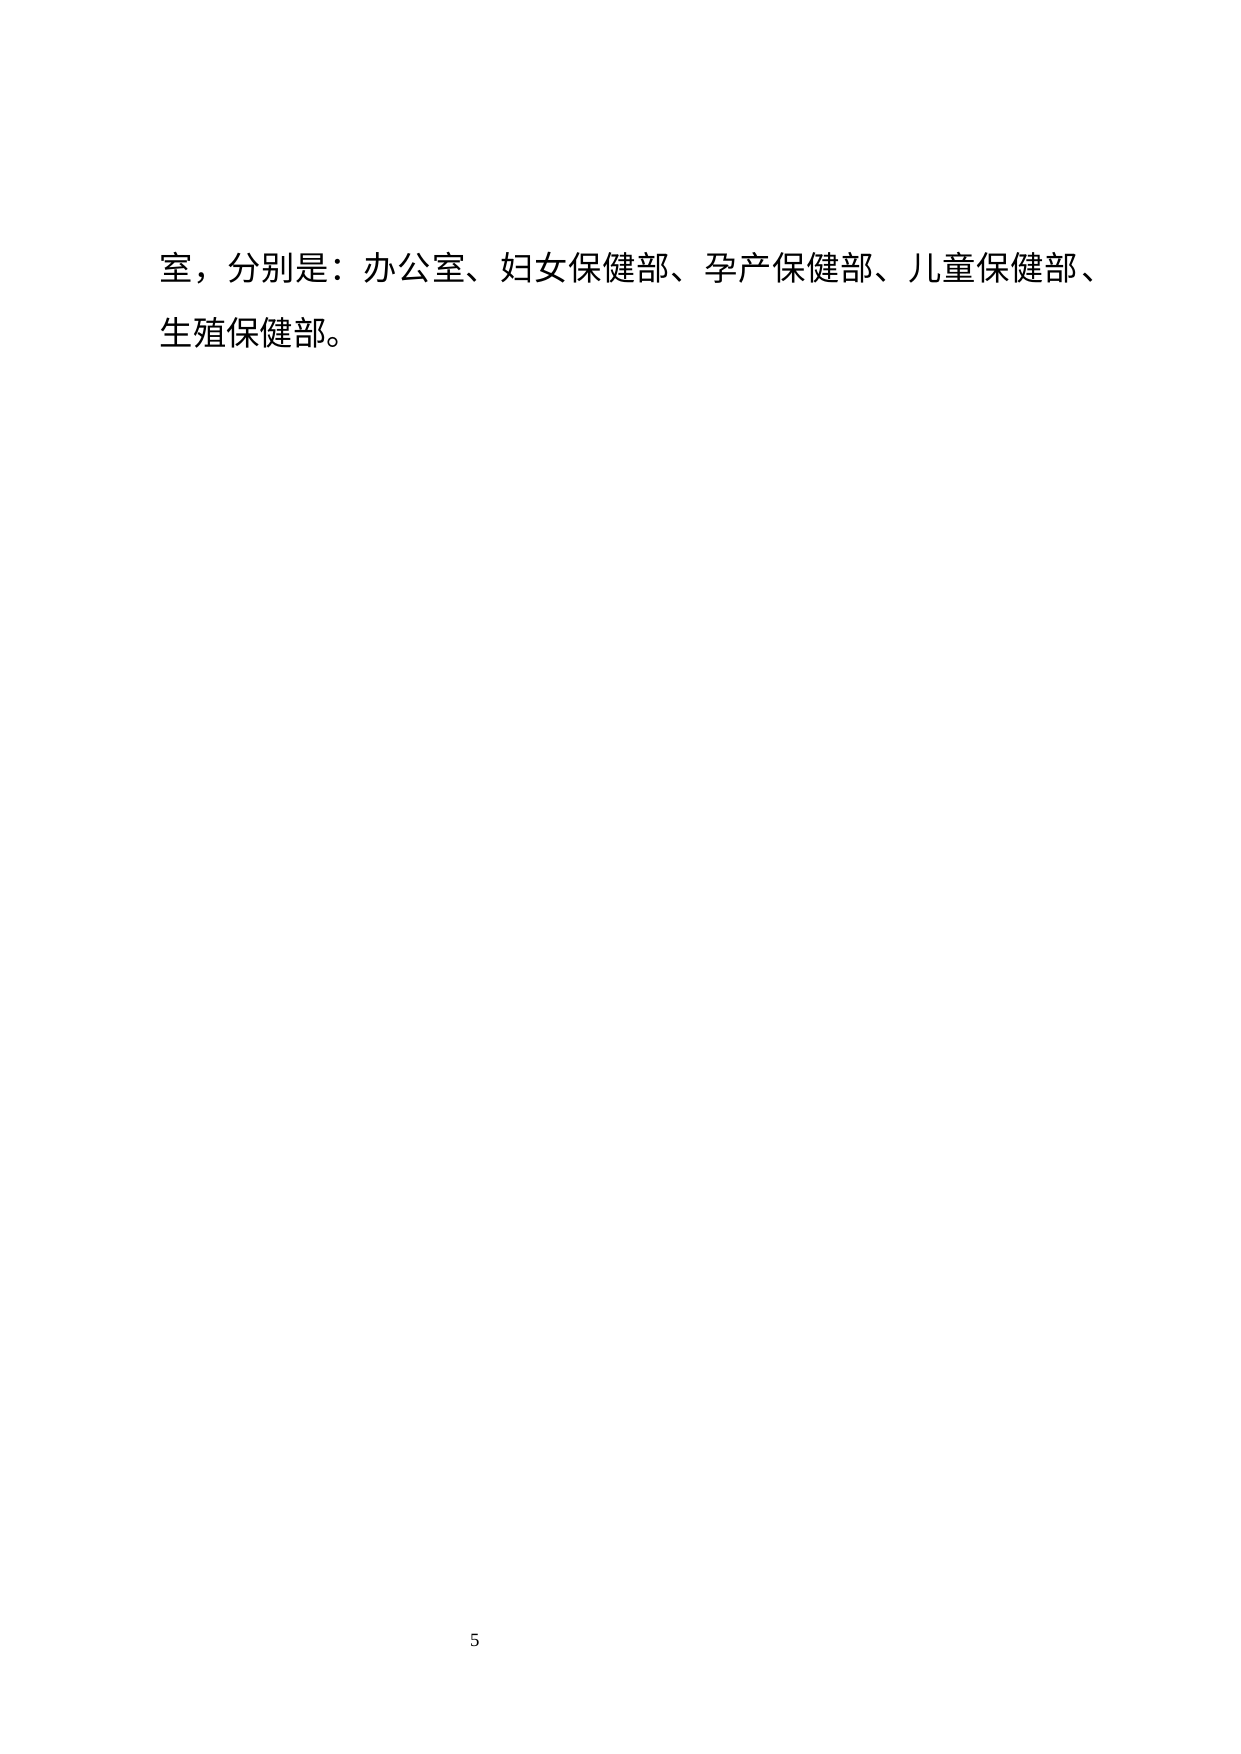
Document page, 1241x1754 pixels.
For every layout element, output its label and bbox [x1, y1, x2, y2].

text [159, 233, 1081, 363]
